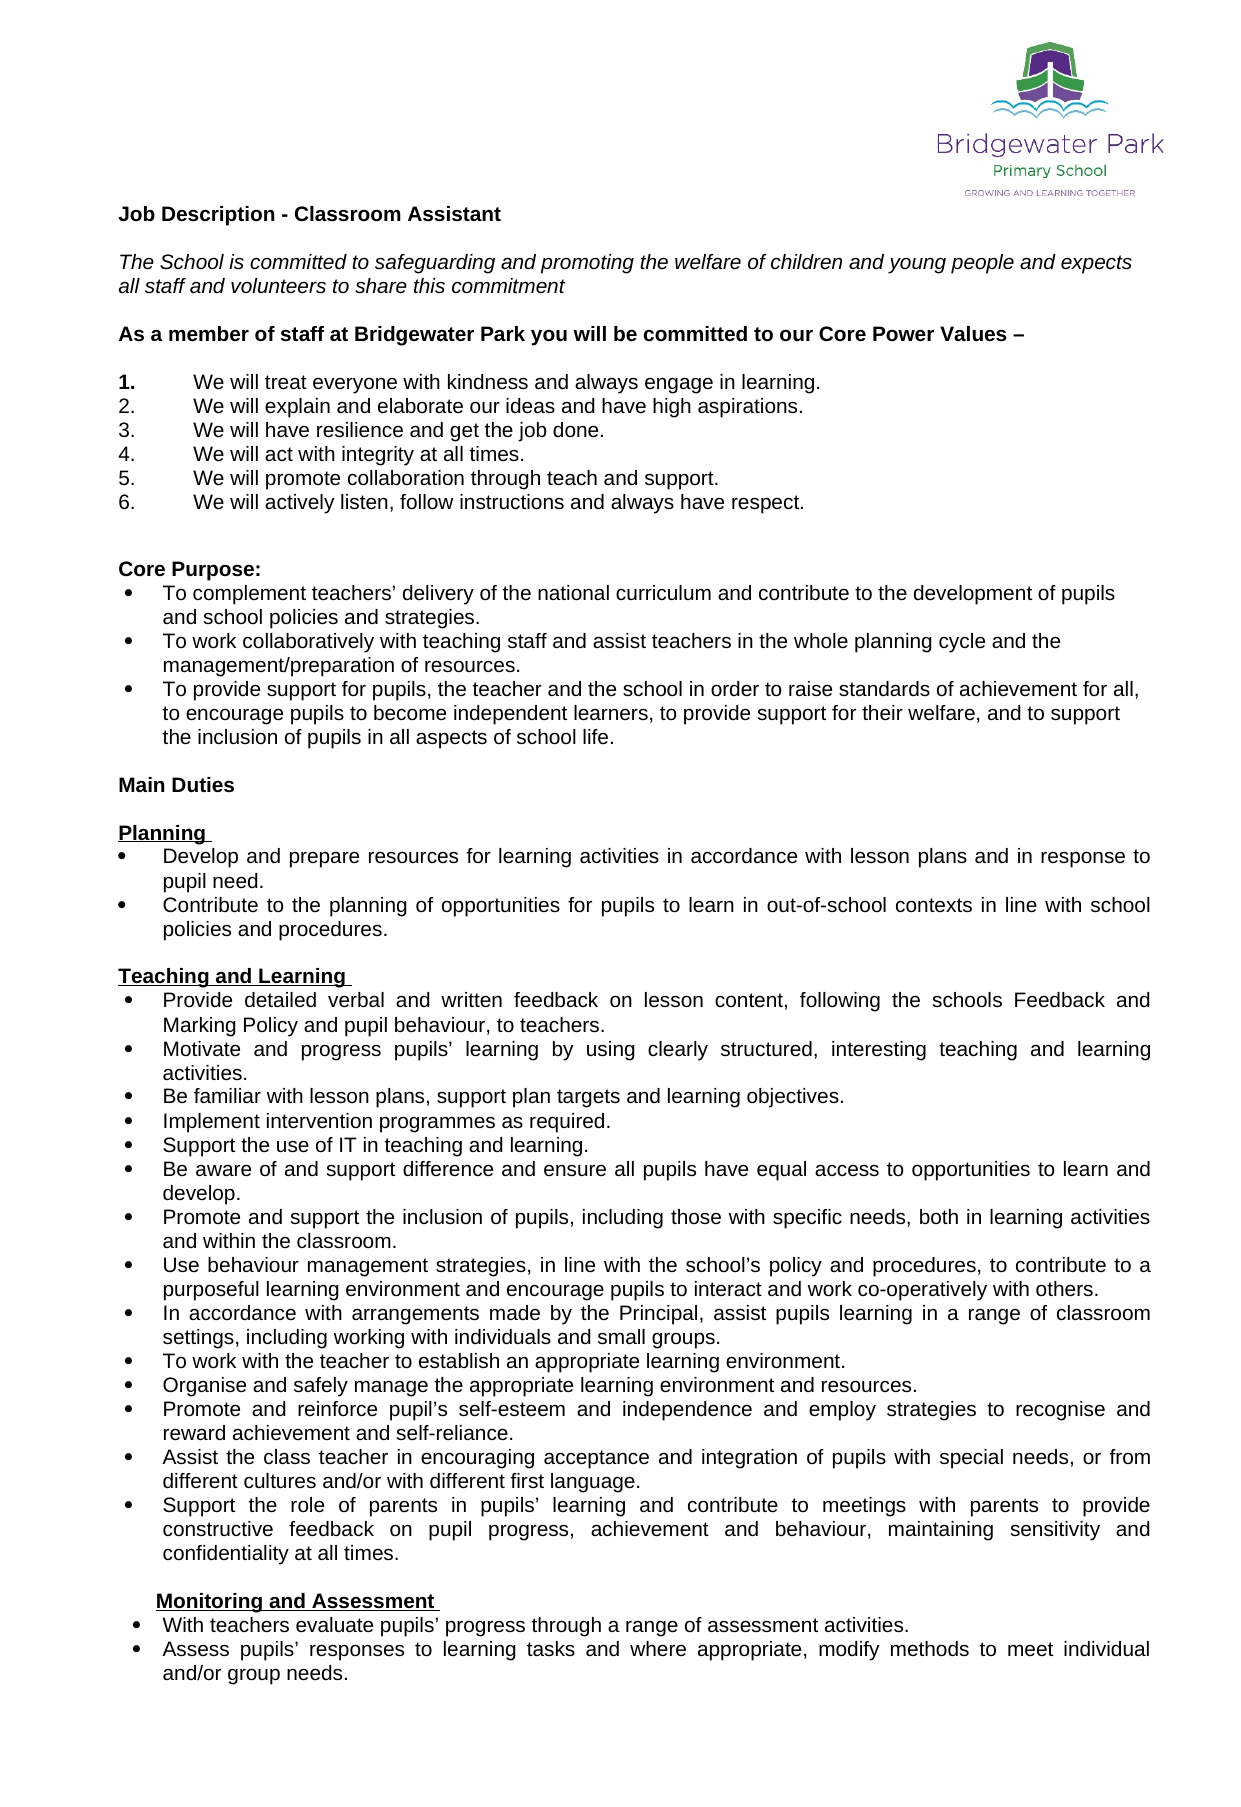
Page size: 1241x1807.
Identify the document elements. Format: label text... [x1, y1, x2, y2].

text 6. We will actively listen, follow instructions and always have respect. [118, 489, 1152, 513]
picture [937, 42, 1164, 196]
list In accordance with arrangements made by the Principal, assist pupils learning in a range of classroom settings, including working with individuals and small groups. [125, 1301, 1152, 1349]
text Main Duties [118, 772, 1152, 796]
text 5. We will promote collaboration through teach and support. [118, 466, 1152, 489]
list Provide detailed verbal and written feedback on lesson content, following the schools Feedback and Marking Policy and pupil behaviour, to teachers. [125, 988, 1152, 1036]
list Implement intervention programmes as required. [125, 1108, 1152, 1132]
text 3. We will have resilience and get the job done. [118, 418, 1152, 442]
list Promote and reinforce pupil’s self-esteem and independence and employ strategies to recognise and reward achievement and self-reliance. [125, 1397, 1152, 1445]
text Monitoring and Assessment [156, 1589, 1152, 1613]
list Assess pupils’ responses to learning tasks and where appropriate, modify methods to meet individual and/or group needs. [133, 1637, 1152, 1685]
text The School is committed to safeguarding and promoting the welfare of children and young people and expects all staff and volunteers to share this commitment [118, 250, 1152, 298]
list Promote and support the inclusion of pupils, including those with specific needs, both in learning activities and within the classroom. [125, 1204, 1152, 1253]
list Contribute to the planning of opportunities for pupils to learn in out-of-school contexts in line with school policies and procedures. [118, 892, 1152, 940]
list Develop and prepare resources for learning activities in accordance with lesson plans and in response to pupil need. [118, 844, 1152, 892]
text Teaching and Learning [118, 964, 1152, 988]
text 4. We will act with integrity at all times. [118, 442, 1152, 466]
text Core Purpose: [118, 557, 1152, 581]
list Motivate and progress pupils’ learning by using clearly structured, interesting teaching and learning activities. [125, 1036, 1152, 1084]
text As a member of staff at Bridgewater Park you will be committed to our Core Power Values – [118, 322, 1152, 346]
list With teachers evaluate pupils’ progress through a range of assessment activities. [133, 1613, 1152, 1637]
text Job Description - Classroom Assistant [118, 202, 1152, 226]
list Support the role of parents in pupils’ learning and contribute to meetings with parents to provide constructive feedback on pupil progress, achievement and behaviour, maintaining sensitivity and confidentiality at all times. [125, 1493, 1152, 1565]
list Be aware of and support difference and ensure all pupils have equal access to opportunities to learn and develop. [125, 1157, 1152, 1204]
list Assist the class teacher in encouraging acceptance and integration of pupils with special needs, or from different cultures and/or with different first language. [125, 1445, 1152, 1493]
text 2. We will explain and elaborate our ideas and have high aspirations. [118, 394, 1152, 418]
list To provide support for pupils, the teacher and the school in order to raise standards of achievement for all, to encourage pupils to become independent learners, to provide support for their welfare, and to support the inclusion of pupils in all aspects of school life. [125, 677, 1152, 748]
list Use behaviour management strategies, in line with the school’s policy and procedures, to contribute to a purposeful learning environment and encourage pupils to interact and work co-operatively with others. [125, 1253, 1152, 1301]
list Support the use of IT in teaching and learning. [125, 1132, 1152, 1157]
list Organise and safely manage the appropriate learning environment and resources. [125, 1373, 1152, 1397]
list To work collaboratively with teaching staff and assist teachers in the whole planning cycle and the management/preparation of resources. [125, 628, 1152, 677]
text 1. We will treat everyone with kindness and always engage in learning. [118, 370, 1152, 394]
list To work with the teacher to establish an appropriate learning environment. [125, 1349, 1152, 1373]
text Planning [118, 820, 1152, 844]
list To complement teachers’ delivery of the national curriculum and contribute to the development of pupils and school policies and strategies. [125, 581, 1152, 628]
list Be familiar with lesson plans, support plan targets and learning objectives. [125, 1084, 1152, 1108]
